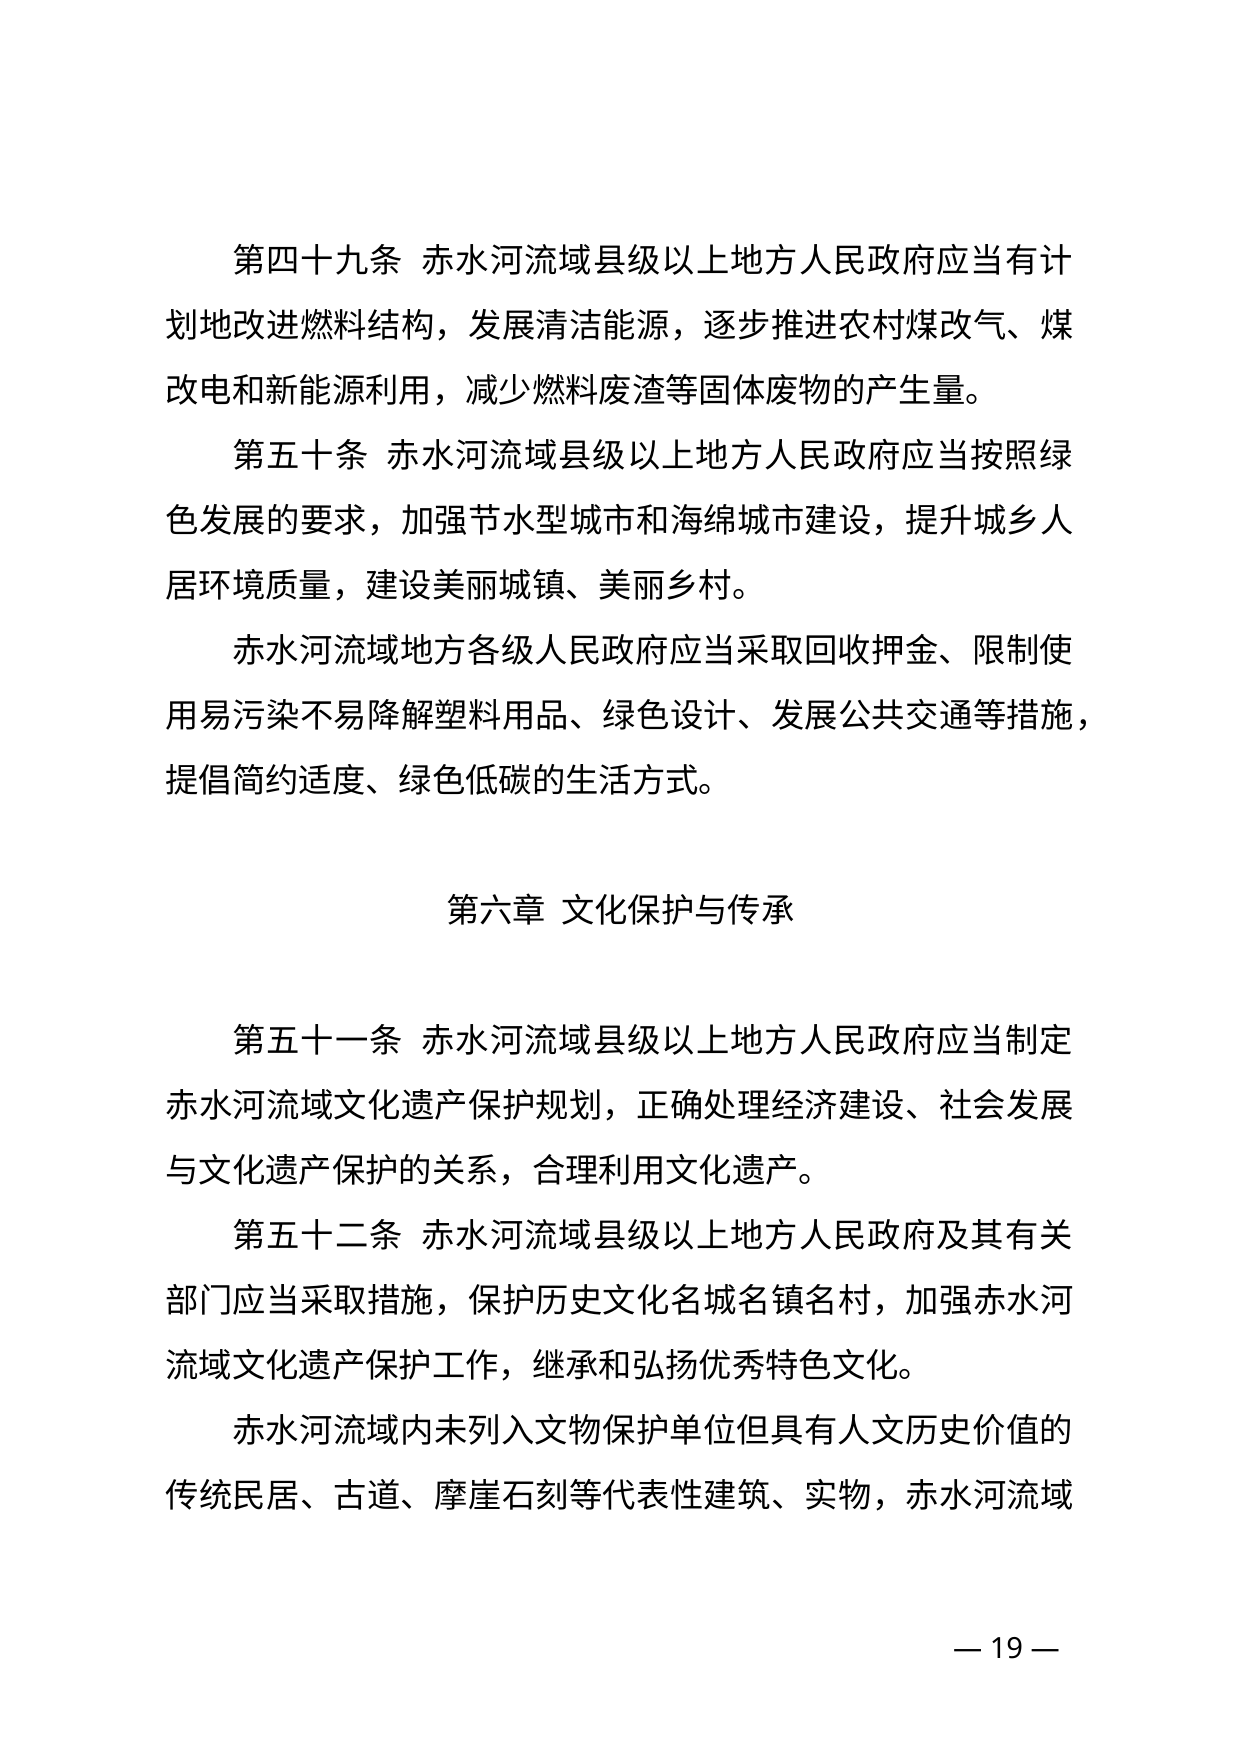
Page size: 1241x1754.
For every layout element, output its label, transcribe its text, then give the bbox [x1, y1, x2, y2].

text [165, 1396, 1075, 1526]
text 第五十条 赤水河流域县级以上地方人民政府应当按照绿色发展的要求，加强节水型城市和海绵城市建设，提升城乡人居环境质量，建设美丽城镇、美丽乡村。 [165, 421, 1075, 616]
text 第五十二条 赤水河流域县级以上地方人民政府及其有关部门应当采取措施，保护历史文化名城名镇名村，加强赤水河流域文化遗产保护工作，继承和弘扬优秀特色文化。 [165, 1201, 1075, 1396]
text 第四十九条 赤水河流域县级以上地方人民政府应当有计划地改进燃料结构，发展清洁能源，逐步推进农村煤改气、煤改电和新能源利用，减少燃料废渣等固体废物的产生量。 [165, 226, 1075, 421]
text 第五十一条 赤水河流域县级以上地方人民政府应当制定赤水河流域文化遗产保护规划，正确处理经济建设、社会发展与文化遗产保护的关系，合理利用文化遗产。 [165, 1006, 1075, 1201]
text 赤水河流域地方各级人民政府应当采取回收押金、限制使用易污染不易降解塑料用品、绿色设计、发展公共交通等措施，提倡简约适度、绿色低碳的生活方式。 [165, 616, 1075, 811]
text 第六章 文化保护与传承 [165, 876, 1075, 941]
